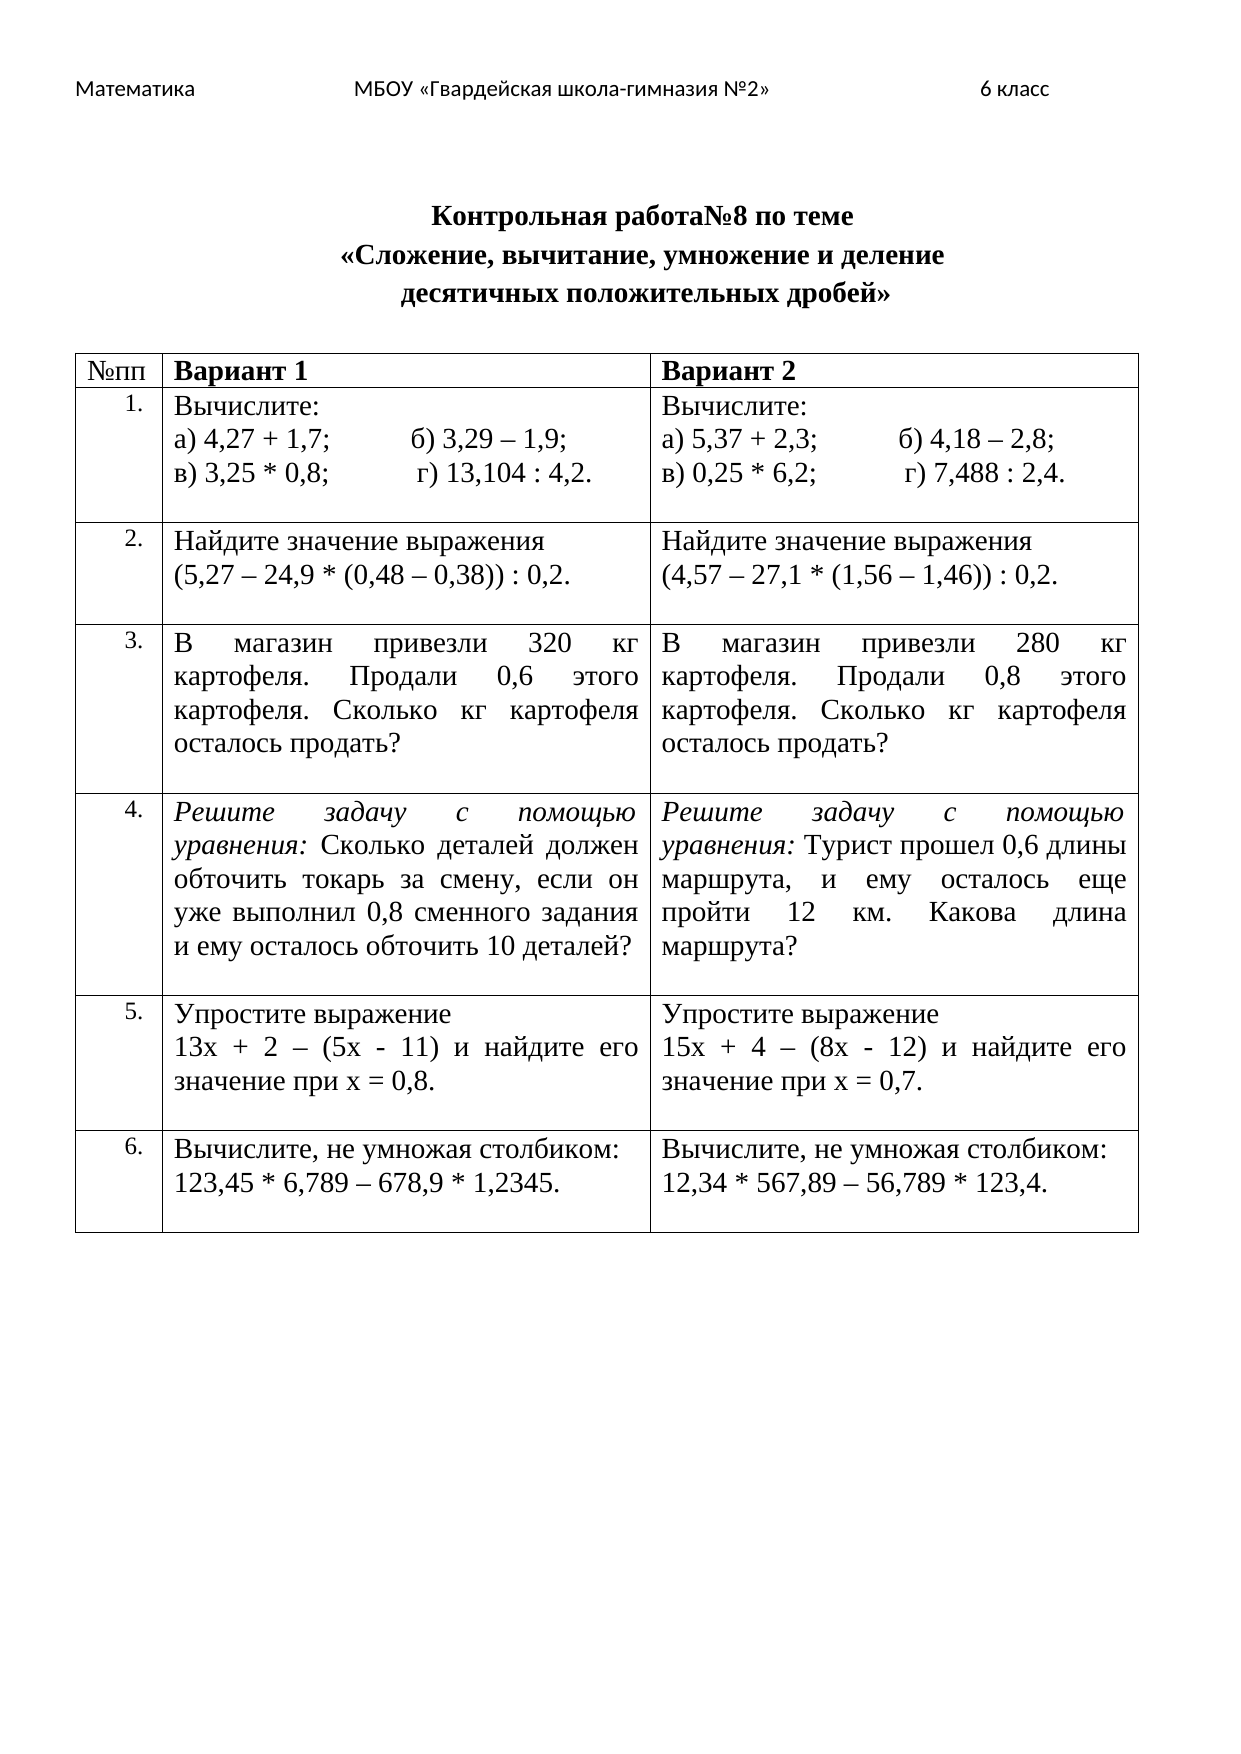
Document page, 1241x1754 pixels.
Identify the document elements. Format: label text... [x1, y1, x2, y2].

text Контрольная работа№8 по теме [75, 198, 1165, 232]
table_cell [76, 523, 162, 624]
table_cell Упростите выражение 13х + 2 – (5х - 11) и найдите его значение при х = 0,8. [163, 996, 650, 1130]
table_cell Найдите значение выражения (5,27 – 24,9 * (0,48 – 0,38)) : 0,2. [163, 523, 650, 624]
table_cell Вычислите: а) 4,27 + 1,7; б) 3,29 – 1,9; в) 3,25 * 0,8; г) 13,104 : 4,2. [163, 388, 650, 522]
table_cell Вычислите, не умножая столбиком: 12,34 * 567,89 – 56,789 * 123,4. [651, 1131, 1138, 1232]
table_cell В магазин привезли 280 кг картофеля. Продали 0,8 этого картофеля. Сколько кг картофеля осталось продать? [651, 625, 1138, 793]
table_cell [76, 1131, 162, 1232]
table_cell Вычислите: а) 5,37 + 2,3; б) 4,18 – 2,8; в) 0,25 * 6,2; г) 7,488 : 2,4. [651, 388, 1138, 522]
table_cell Решите задачу с помощью уравнения: Турист прошел 0,6 длины маршрута, и ему осталось еще пройти 12 км. Какова длина маршрута? [651, 794, 1138, 995]
table_cell Найдите значение выражения (4,57 – 27,1 * (1,56 – 1,46)) : 0,2. [651, 523, 1138, 624]
table_header Вариант 1 [163, 354, 650, 387]
table_cell В магазин привезли 320 кг картофеля. Продали 0,6 этого картофеля. Сколько кг картофеля осталось продать? [163, 625, 650, 793]
table_cell [76, 625, 162, 793]
table_cell Вычислите, не умножая столбиком: 123,45 * 6,789 – 678,9 * 1,2345. [163, 1131, 650, 1232]
table_cell [76, 996, 162, 1130]
table_cell [76, 794, 162, 995]
table_cell Решите задачу с помощью уравнения: Сколько деталей должен обточить токарь за смену, если он уже выполнил 0,8 сменного задания и ему осталось обточить 10 деталей? [163, 794, 650, 995]
table_cell Упростите выражение 15х + 4 – (8х - 12) и найдите его значение при х = 0,7. [651, 996, 1138, 1130]
table_cell [76, 388, 162, 522]
text «Сложение, вычитание, умножение и деление [75, 237, 1165, 270]
table_header Вариант 2 [651, 354, 1138, 387]
table_header №пп [76, 354, 162, 387]
text десятичных положительных дробей» [75, 275, 1165, 309]
